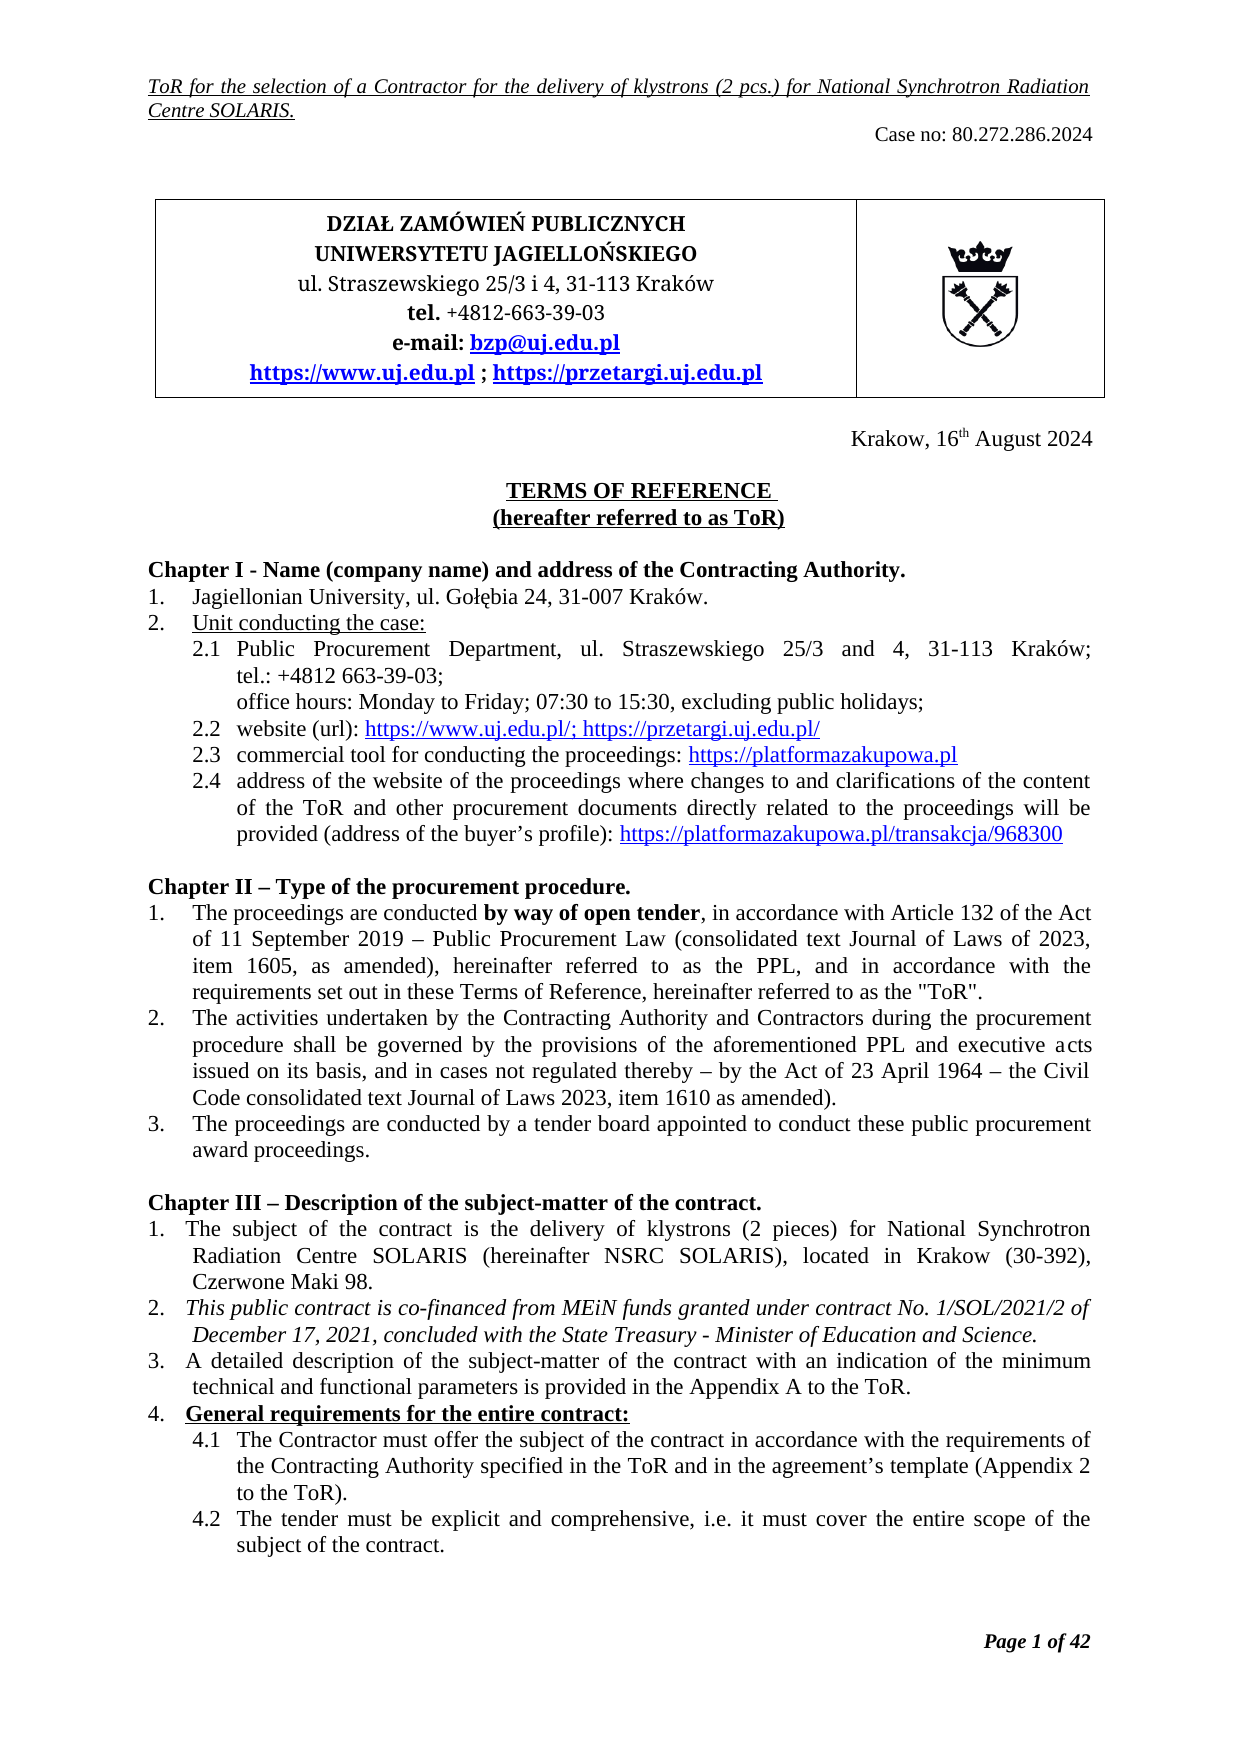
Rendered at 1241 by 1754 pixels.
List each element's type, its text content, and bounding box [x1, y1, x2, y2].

picture [919, 230, 1042, 366]
list Unit conducting the case: [148, 609, 1092, 636]
table_header [857, 200, 1104, 397]
list address of the website of the proceedings where changes to and clarifications of the content of the ToR and other procurement documents directly related to the proceedings will be provided (address of the buyer’s profile): https://platformazakupowa.pl/transakcja/968300 [192, 767, 1092, 846]
list The tender must be explicit and comprehensive, i.e. it must cover the entire scope of the subject of the contract. [192, 1505, 1092, 1558]
text TERMS OF REFERENCE [185, 477, 1092, 504]
list Public Procurement Department, ul. Straszewskiego 25/3 and 4, 31-113 Kraków; tel.: +4812 663-39-03; [192, 636, 1092, 688]
text Chapter III – Description of the subject-matter of the contract. [148, 1189, 1092, 1215]
list The proceedings are conducted by way of open tender, in accordance with Article 132 of the Act of 11 September 2019 – Public Procurement Law (consolidated text Journal of Laws of 2023, item 1605, as amended), hereinafter referred to as the PPL, and in accordance with the requirements set out in these Terms of Reference, hereinafter referred to as the "ToR". [148, 899, 1092, 1004]
table_header DZIAŁ ZAMÓWIEŃ PUBLICZNYCH UNIWERSYTETU JAGIELLOŃSKIEGO ul. Straszewskiego 25/3 i 4, 31-113 Kraków tel. +4812-663-39-03 e-mail: bzp@uj.edu.pl https://www.uj.edu.pl ; https://przetargi.uj.edu.pl [156, 200, 856, 397]
list The activities undertaken by the Contracting Authority and Contractors during the procurement procedure shall be governed by the provisions of the aforementioned PPL and executive acts issued on its basis, and in cases not regulated thereby – by the Act of 23 April 1964 – the Civil Code consolidated text Journal of Laws 2023, item 1610 as amended). [148, 1004, 1092, 1110]
list This public contract is co-financed from MEiN funds granted under contract No. 1/SOL/2021/2 of December 17, 2021, concluded with the State Treasury - Minister of Education and Science. [148, 1294, 1092, 1347]
text Chapter II – Type of the procurement procedure. [148, 873, 1092, 899]
list commercial tool for conducting the proceedings: https://platformazakupowa.pl [192, 741, 1092, 767]
list Jagiellonian University, ul. Gołębia 24, 31-007 Kraków. [148, 583, 1092, 609]
list General requirements for the entire contract: [148, 1400, 1092, 1426]
list The subject of the contract is the delivery of klystrons (2 pieces) for National Synchrotron Radiation Centre SOLARIS (hereinafter NSRC SOLARIS), located in Krakow (30-392), Czerwone Maki 98. [148, 1215, 1092, 1294]
text Chapter I - Name (company name) and address of the Contracting Authority. [148, 556, 1092, 583]
list A detailed description of the subject-matter of the contract with an indication of the minimum technical and functional parameters is provided in the Appendix A to the ToR. [148, 1347, 1092, 1400]
list website (url): https://www.uj.edu.pl/; https://przetargi.uj.edu.pl/ [192, 714, 1092, 741]
list The Contractor must offer the subject of the contract in accordance with the requirements of the Contracting Authority specified in the ToR and in the agreement’s template (Appendix 2 to the ToR). [192, 1426, 1092, 1505]
list office hours: Monday to Friday; 07:30 to 15:30, excluding public holidays; [236, 688, 1092, 714]
text (hereafter referred to as ToR) [185, 504, 1092, 530]
list The proceedings are conducted by a tender board appointed to conduct these public procurement award proceedings. [148, 1110, 1092, 1163]
text Krakow, 16th August 2024 [185, 425, 1092, 451]
